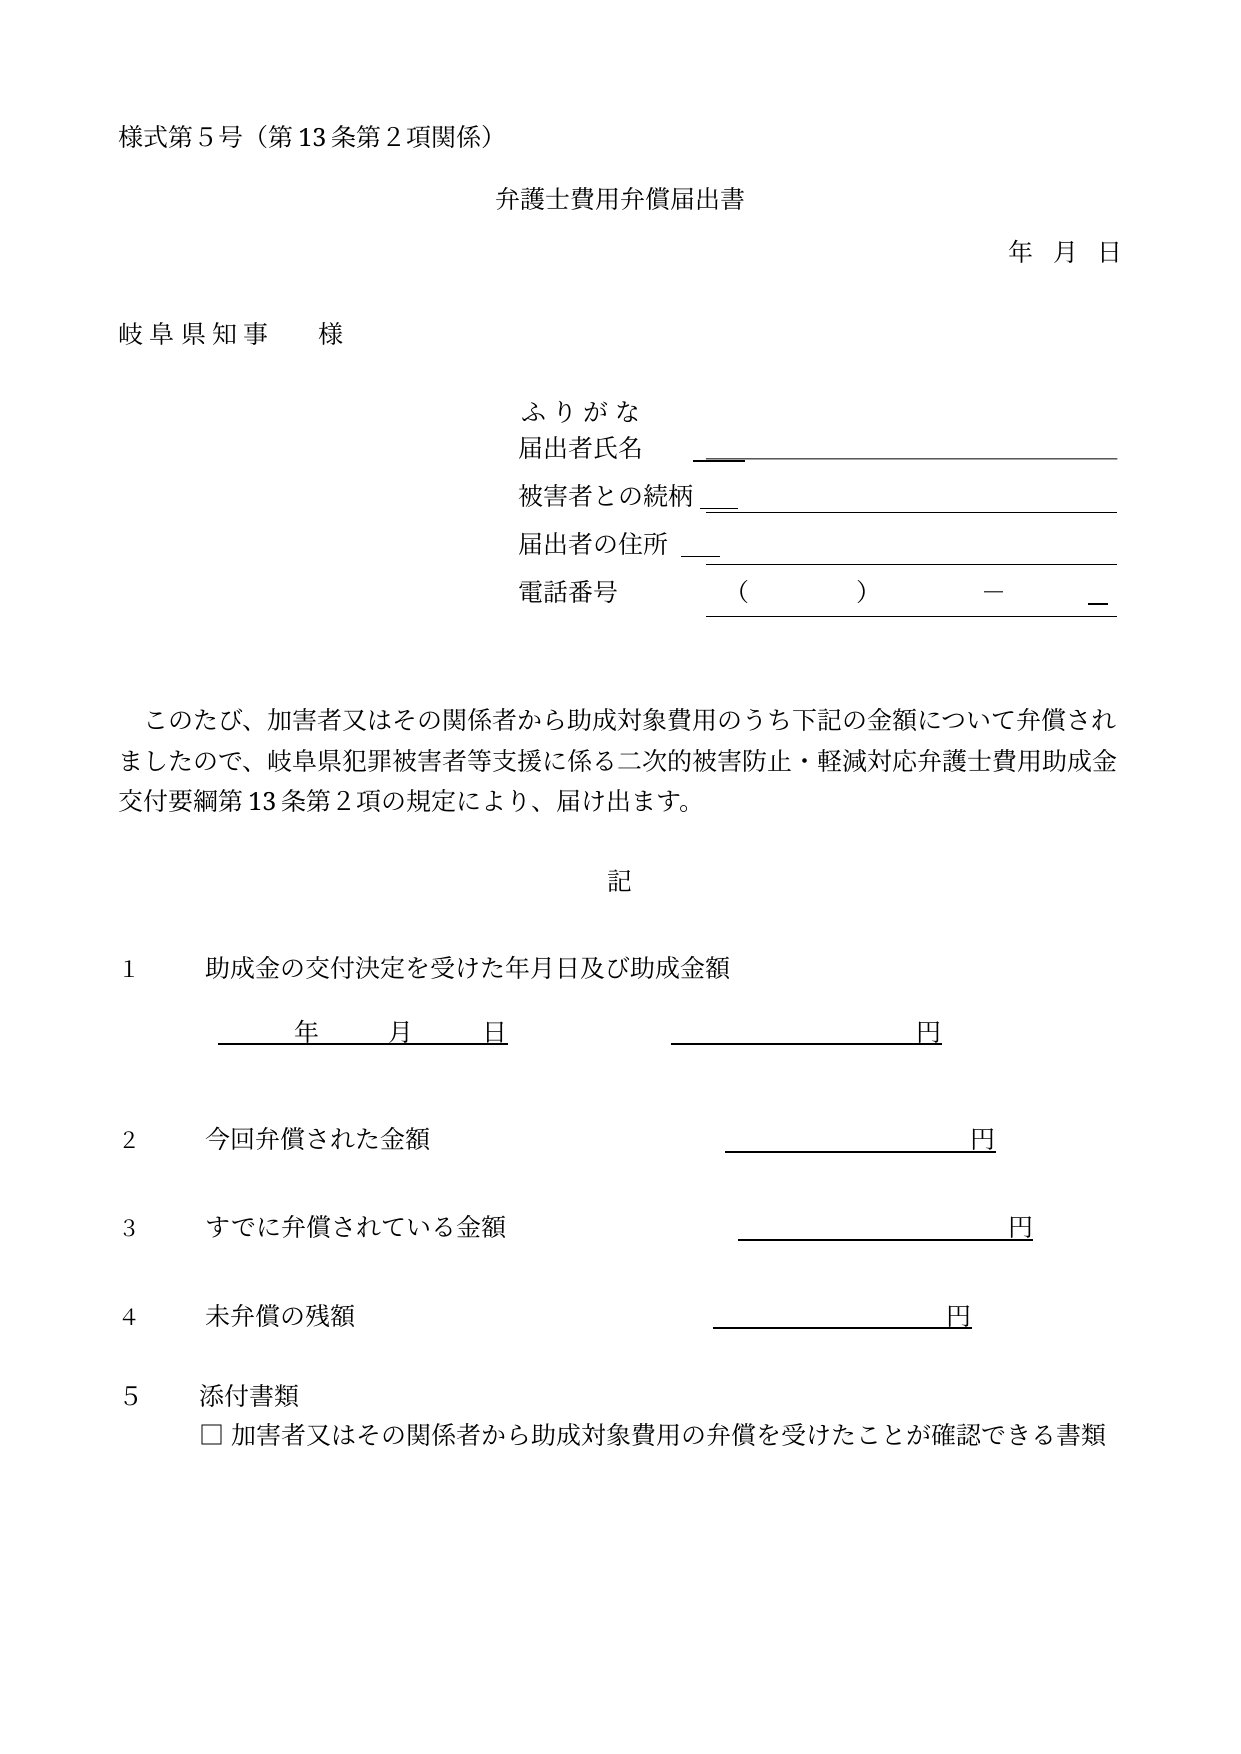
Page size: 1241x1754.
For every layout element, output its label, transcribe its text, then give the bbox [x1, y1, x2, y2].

list すでに弁償されている金額 円 [118, 1208, 1122, 1244]
text 記 [118, 861, 1122, 897]
text 届出者の住所 [118, 515, 1122, 563]
text 年 月 日 円 [118, 1013, 1122, 1048]
text 年 月 日 [118, 233, 1122, 269]
text 様式第５号（第13条第２項関係） [118, 118, 1122, 154]
text ５ 添付書類 [118, 1377, 1122, 1413]
text 弁護士費用弁償届出書 [118, 180, 1122, 216]
list 助成金の交付決定を受けた年月日及び助成金額 [118, 949, 1122, 985]
text 岐 阜 県 知 事 様 [118, 314, 1122, 350]
list 今回弁償された金額 円 [118, 1120, 1122, 1156]
text 被害者との続柄 [118, 467, 1122, 515]
text 電話番号 （ ） － [118, 563, 1122, 611]
list 未弁償の残額 円 [118, 1296, 1122, 1332]
text このたび、加害者又はその関係者から助成対象費用のうち下記の金額について弁償されましたので、岐阜県犯罪被害者等支援に係る二次的被害防止・軽減対応弁護士費用助成金交付要綱第13条第２項の規定により、届け出ます。 [118, 701, 1122, 818]
text □ 加害者又はその関係者から助成対象費用の弁償を受けたことが確認できる書類 [118, 1416, 1122, 1452]
